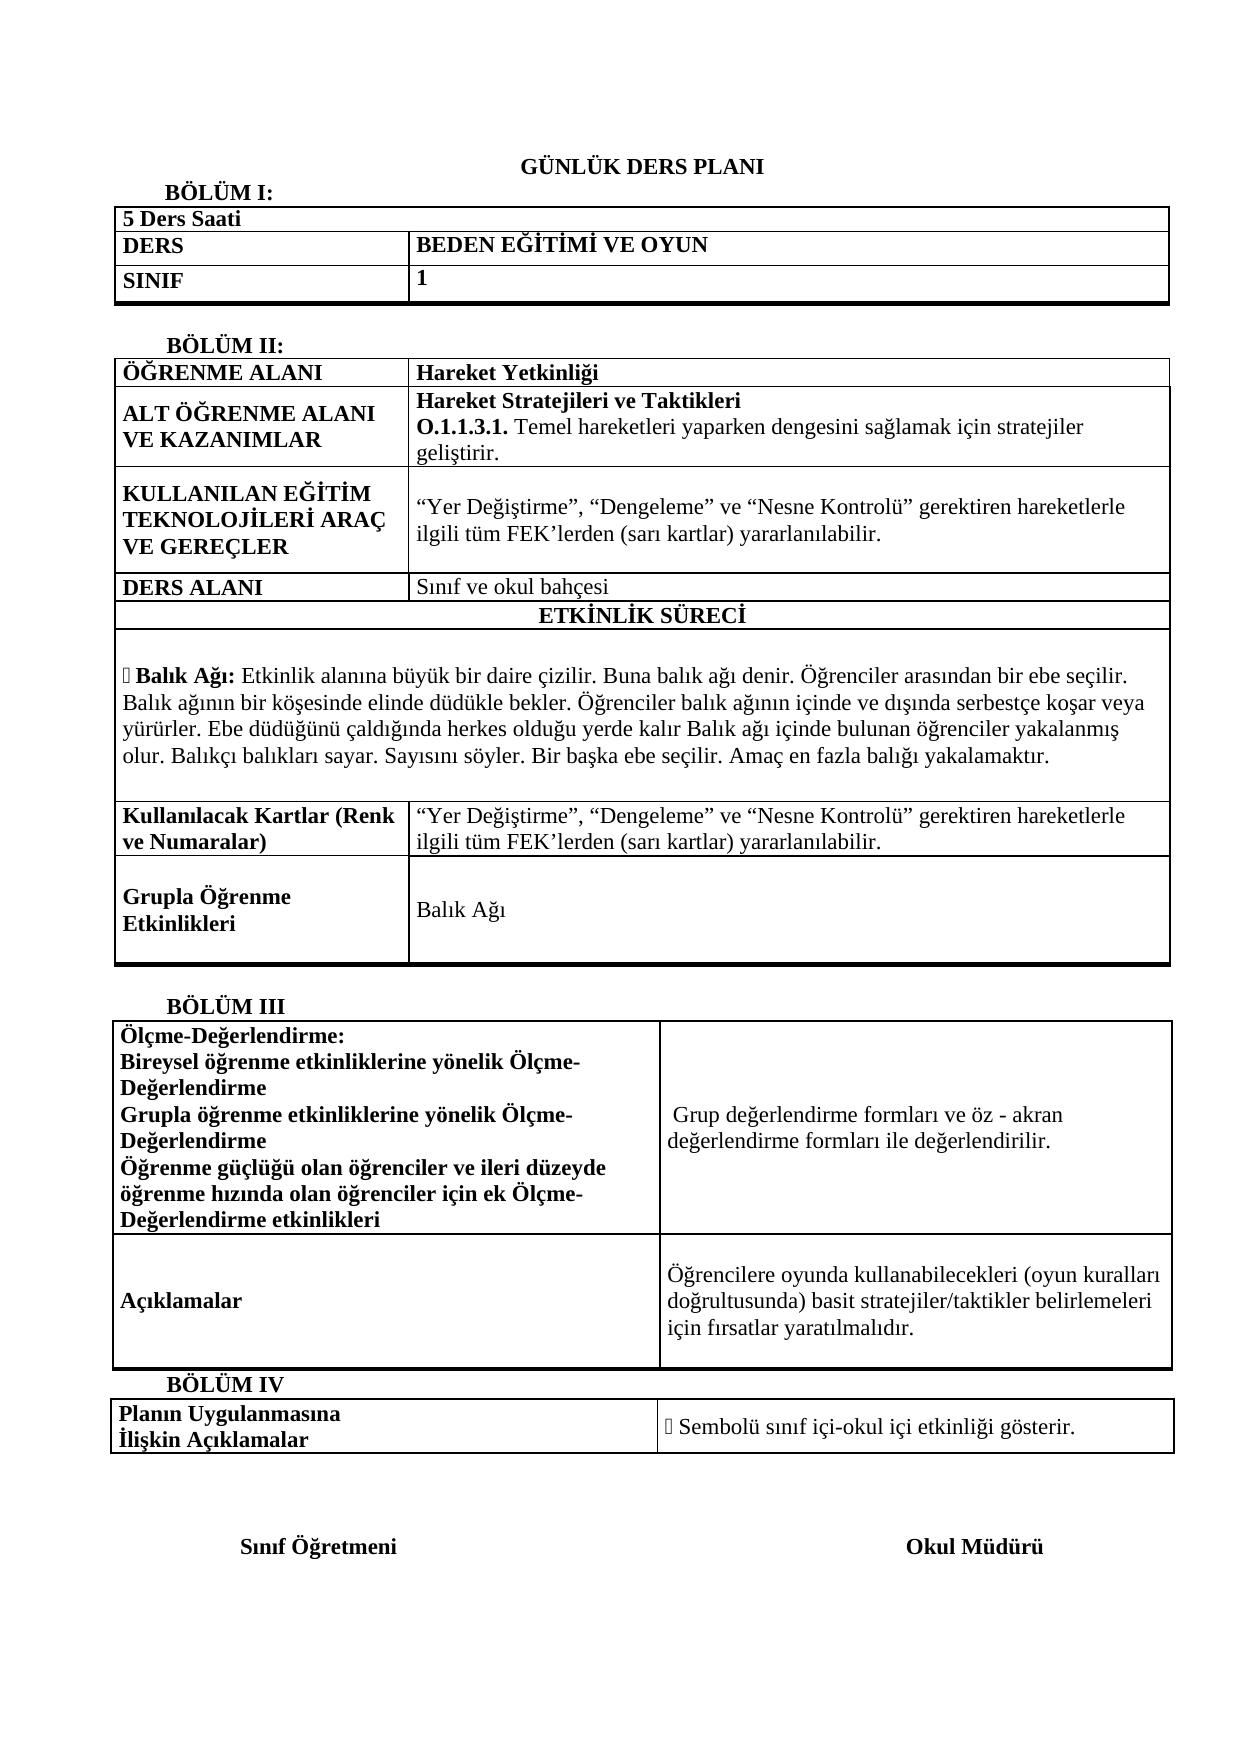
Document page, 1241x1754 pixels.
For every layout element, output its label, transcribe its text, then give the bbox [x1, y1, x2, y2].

table_header 5 Ders Saati [116, 208, 1168, 231]
table_cell Kullanılacak Kartlar (Renk ve Numaralar) [116, 802, 408, 855]
table_header ÖĞRENME ALANI [116, 359, 408, 386]
table_header Grup değerlendirme formları ve öz - akran değerlendirme formları ile değerlendirilir. [661, 1022, 1171, 1233]
table_header Planın Uygulanmasına İlişkin Açıklamalar [112, 1400, 657, 1452]
table_cell Açıklamalar [114, 1235, 659, 1366]
table_cell “Yer Değiştirme”, “Dengeleme” ve “Nesne Kontrolü” gerektiren hareketlerle ilgili tüm FEK’lerden (sarı kartlar) yararlanılabilir. [409, 467, 1169, 572]
table_cell DERS [116, 232, 408, 264]
table_cell KULLANILAN EĞİTİM TEKNOLOJİLERİ ARAÇ VE GEREÇLER [116, 467, 408, 572]
table_cell ALT ÖĞRENME ALANI VE KAZANIMLAR [116, 387, 408, 466]
table_header Hareket Yetkinliği [409, 359, 1169, 386]
table_cell Balık Ağı: Etkinlik alanına büyük bir daire çizilir. Buna balık ağı denir. Öğrenciler arasından bir ebe seçilir. Balık ağının bir köşesinde elinde düdükle bekler. Öğrenciler balık ağının içinde ve dışında serbestçe koşar veya yürürler. Ebe düdüğünü çaldığında herkes olduğu yerde kalır Balık ağı içinde bulunan öğrenciler yakalanmış olur. Balıkçı balıkları sayar. Sayısını söyler. Bir başka ebe seçilir. Amaç en fazla balığı yakalamaktır. [116, 630, 1169, 801]
text Sınıf Öğretmeni Okul Müdürü [148, 1533, 1137, 1560]
table_header Ölçme-Değerlendirme: Bireysel öğrenme etkinliklerine yönelik Ölçme-Değerlendirme Grupla öğrenme etkinliklerine yönelik Ölçme-Değerlendirme Öğrenme güçlüğü olan öğrenciler ve ileri düzeyde öğrenme hızında olan öğrenciler için ek Ölçme-Değerlendirme etkinlikleri [114, 1022, 659, 1233]
table_cell SINIF [116, 266, 408, 301]
table_cell Sınıf ve okul bahçesi [410, 574, 1169, 600]
table_cell DERS ALANI [116, 574, 408, 600]
text BÖLÜM IV [148, 1371, 1137, 1397]
text BÖLÜM III [148, 993, 1137, 1020]
table_header Sembolü sınıf içi-okul içi etkinliği gösterir. [658, 1400, 1173, 1452]
table_cell Öğrencilere oyunda kullanabilecekleri (oyun kuralları doğrultusunda) basit stratejiler/taktikler belirlemeleri için fırsatlar yaratılmalıdır. [661, 1235, 1171, 1366]
text BÖLÜM I: [148, 179, 1137, 206]
table_cell ETKİNLİK SÜRECİ [116, 602, 1169, 628]
text BÖLÜM II: [148, 332, 1137, 358]
table_cell Hareket Stratejileri ve Taktikleri O.1.1.3.1. Temel hareketleri yaparken dengesini sağlamak için stratejiler geliştirir. [409, 387, 1169, 466]
table_cell Grupla Öğrenme Etkinlikleri [116, 856, 408, 962]
table_cell “Yer Değiştirme”, “Dengeleme” ve “Nesne Kontrolü” gerektiren hareketlerle ilgili tüm FEK’lerden (sarı kartlar) yararlanılabilir. [410, 802, 1169, 855]
text GÜNLÜK DERS PLANI [148, 153, 1137, 179]
table_cell Balık Ağı [410, 857, 1169, 962]
table_cell 1 [410, 266, 1168, 301]
table_cell BEDEN EĞİTİMİ VE OYUN [410, 232, 1168, 264]
